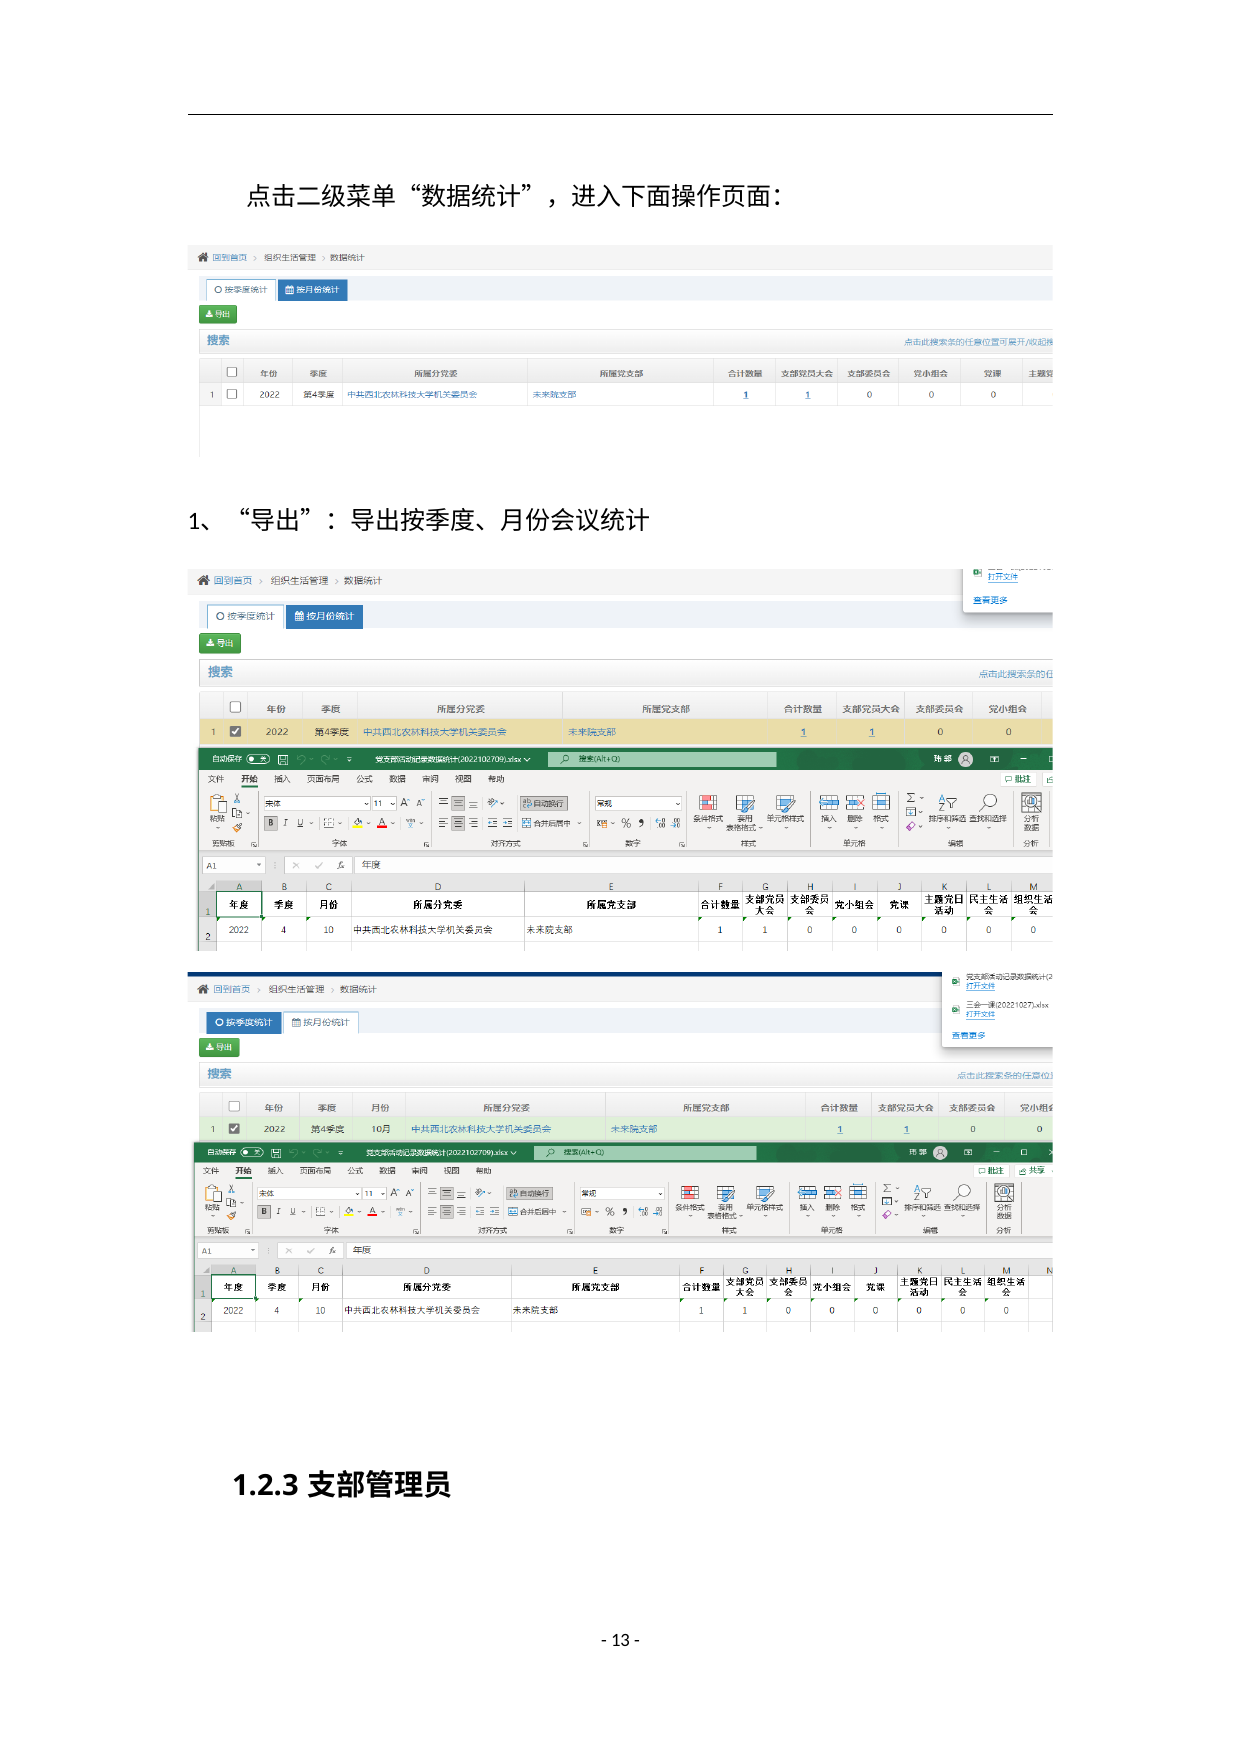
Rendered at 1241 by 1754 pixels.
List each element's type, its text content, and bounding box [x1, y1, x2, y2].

picture [187, 972, 1053, 1332]
subtitle 支部管理员 [232, 1451, 1053, 1516]
text 1、“导出”：导出按季度、月份会议统计 [187, 486, 1053, 551]
picture [187, 569, 1053, 951]
picture [187, 245, 1053, 457]
text 点击二级菜单“数据统计”，进入下面操作页面： [187, 162, 1053, 227]
